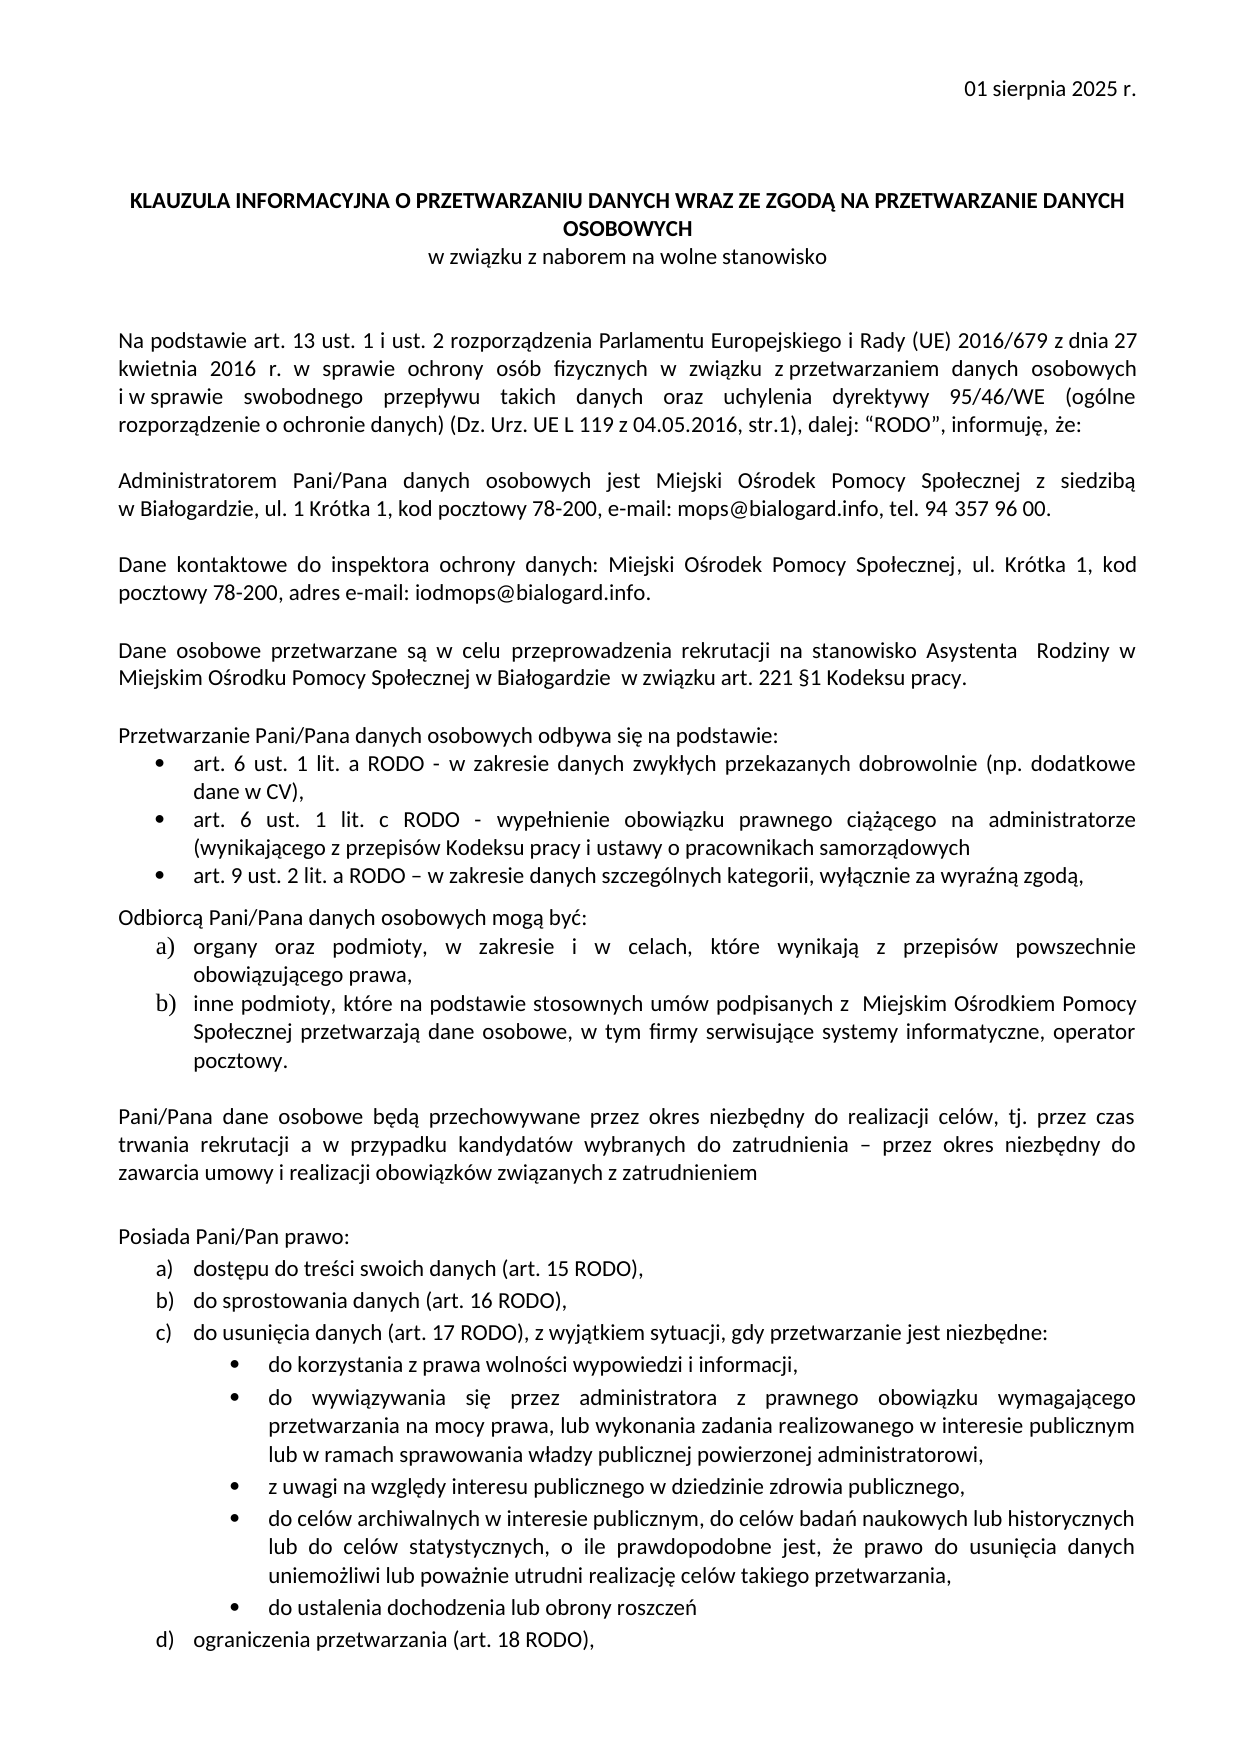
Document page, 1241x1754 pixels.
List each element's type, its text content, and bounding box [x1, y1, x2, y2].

text 01 sierpnia 2025 r. [118, 74, 1137, 102]
list art. 6 ust. 1 lit. c RODO - wypełnienie obowiązku prawnego ciążącego na administratorze (wynikającego z przepisów Kodeksu pracy i ustawy o pracownikach samorządowych [156, 805, 1137, 861]
list do ustalenia dochodzenia lub obrony roszczeń [231, 1593, 1137, 1621]
list inne podmioty, które na podstawie stosownych umów podpisanych z Miejskim Ośrodkiem Pomocy Społecznej przetwarzają dane osobowe, w tym firmy serwisujące systemy informatyczne, operator pocztowy. [156, 988, 1137, 1074]
text Dane kontaktowe do inspektora ochrony danych: Miejski Ośrodek Pomocy Społecznej, ul. Krótka 1, kod pocztowy 78-200, adres e-mail: iodmops@bialogard.info. [118, 550, 1137, 606]
list art. 6 ust. 1 lit. a RODO - w zakresie danych zwykłych przekazanych dobrowolnie (np. dodatkowe dane w CV), [156, 749, 1137, 805]
text Dane osobowe przetwarzane są w celu przeprowadzenia rekrutacji na stanowisko Asystenta Rodziny w Miejskim Ośrodku Pomocy Społecznej w Białogardzie w związku art. 221 §1 Kodeksu pracy. [118, 637, 1137, 690]
text KLAUZULA INFORMACYJNA O PRZETWARZANIU DANYCH WRAZ ZE ZGODĄ NA PRZETWARZANIE DANYCH OSOBOWYCH [118, 186, 1137, 242]
text Posiada Pani/Pan prawo: [118, 1222, 1137, 1250]
list do sprostowania danych (art. 16 RODO), [156, 1286, 1137, 1314]
text w związku z naborem na wolne stanowisko [118, 242, 1137, 270]
text Administratorem Pani/Pana danych osobowych jest Miejski Ośrodek Pomocy Społecznej z siedzibą w Białogardzie, ul. 1 Krótka 1, kod pocztowy 78-200, e-mail: mops@bialogard.info, tel. 94 357 96 00. [118, 466, 1137, 522]
list do korzystania z prawa wolności wypowiedzi i informacji, [231, 1350, 1137, 1379]
text Przetwarzanie Pani/Pana danych osobowych odbywa się na podstawie: [118, 723, 1137, 749]
list do celów archiwalnych w interesie publicznym, do celów badań naukowych lub historycznych lub do celów statystycznych, o ile prawdopodobne jest, że prawo do usunięcia danych uniemożliwi lub poważnie utrudni realizację celów takiego przetwarzania, [231, 1503, 1137, 1589]
text Pani/Pana dane osobowe będą przechowywane przez okres niezbędny do realizacji celów, tj. przez czas trwania rekrutacji a w przypadku kandydatów wybranych do zatrudnienia – przez okres niezbędny do zawarcia umowy i realizacji obowiązków związanych z zatrudnieniem [118, 1102, 1137, 1186]
list organy oraz podmioty, w zakresie i w celach, które wynikają z przepisów powszechnie obowiązującego prawa, [156, 931, 1137, 988]
list dostępu do treści swoich danych (art. 15 RODO), [156, 1254, 1137, 1282]
list do usunięcia danych (art. 17 RODO), z wyjątkiem sytuacji, gdy przetwarzanie jest niezbędne: [156, 1318, 1137, 1347]
list do wywiązywania się przez administratora z prawnego obowiązku wymagającego przetwarzania na mocy prawa, lub wykonania zadania realizowanego w interesie publicznym lub w ramach sprawowania władzy publicznej powierzonej administratorowi, [231, 1382, 1137, 1468]
list art. 9 ust. 2 lit. a RODO – w zakresie danych szczególnych kategorii, wyłącznie za wyraźną zgodą, [156, 861, 1137, 889]
list z uwagi na względy interesu publicznego w dziedzinie zdrowia publicznego, [231, 1471, 1137, 1500]
text Odbiorcą Pani/Pana danych osobowych mogą być: [118, 903, 1137, 931]
text Na podstawie art. 13 ust. 1 i ust. 2 rozporządzenia Parlamentu Europejskiego i Rady (UE) 2016/679 z dnia 27 kwietnia 2016 r. w sprawie ochrony osób fizycznych w związku z przetwarzaniem danych osobowych i w sprawie swobodnego przepływu takich danych oraz uchylenia dyrektywy 95/46/WE (ogólne rozporządzenie o ochronie danych) (Dz. Urz. UE L 119 z 04.05.2016, str.1), dalej: “RODO”, informuję, że: [118, 326, 1137, 438]
list ograniczenia przetwarzania (art. 18 RODO), [156, 1625, 1137, 1653]
